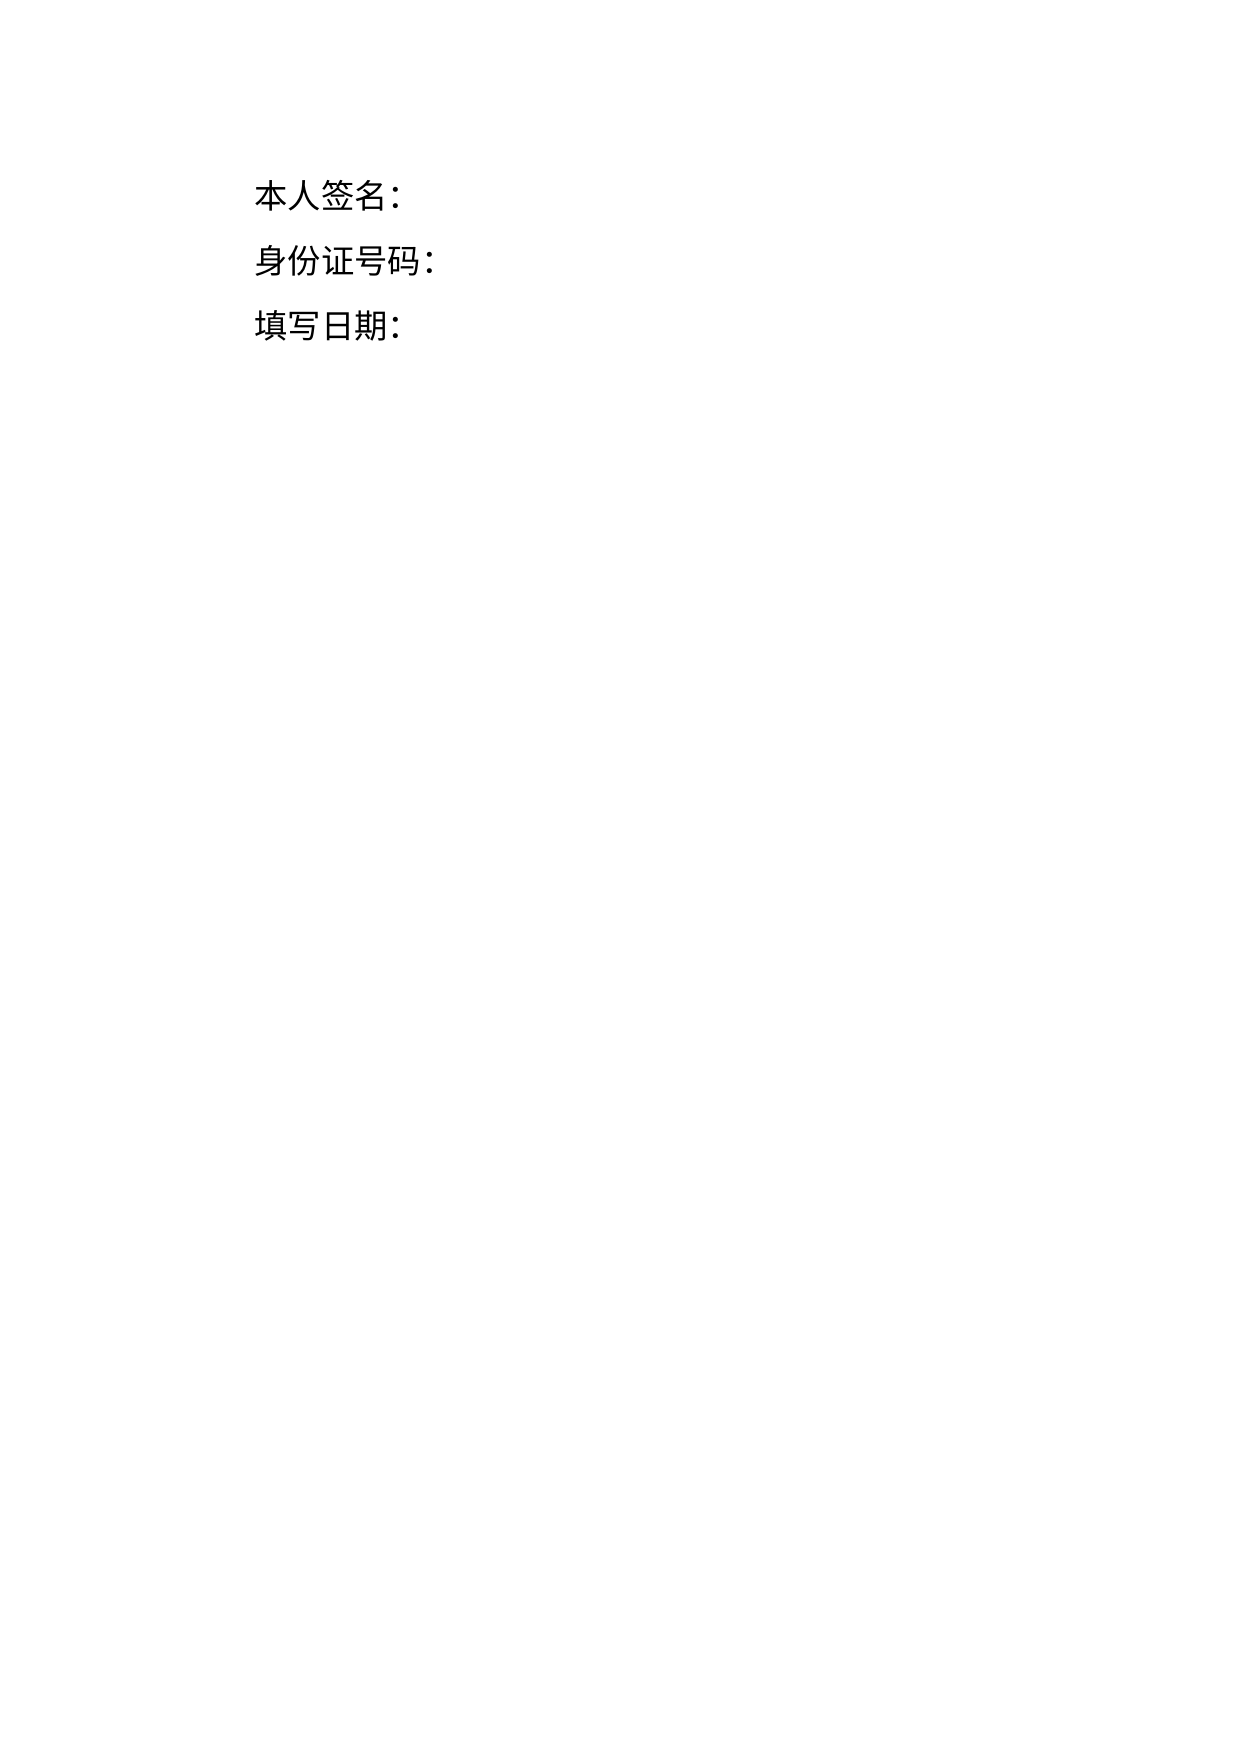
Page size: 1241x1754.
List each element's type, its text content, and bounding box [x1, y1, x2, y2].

text 填写日期： [187, 292, 1053, 357]
text 身份证号码： [187, 227, 1053, 292]
text 本人签名： [187, 162, 1053, 227]
